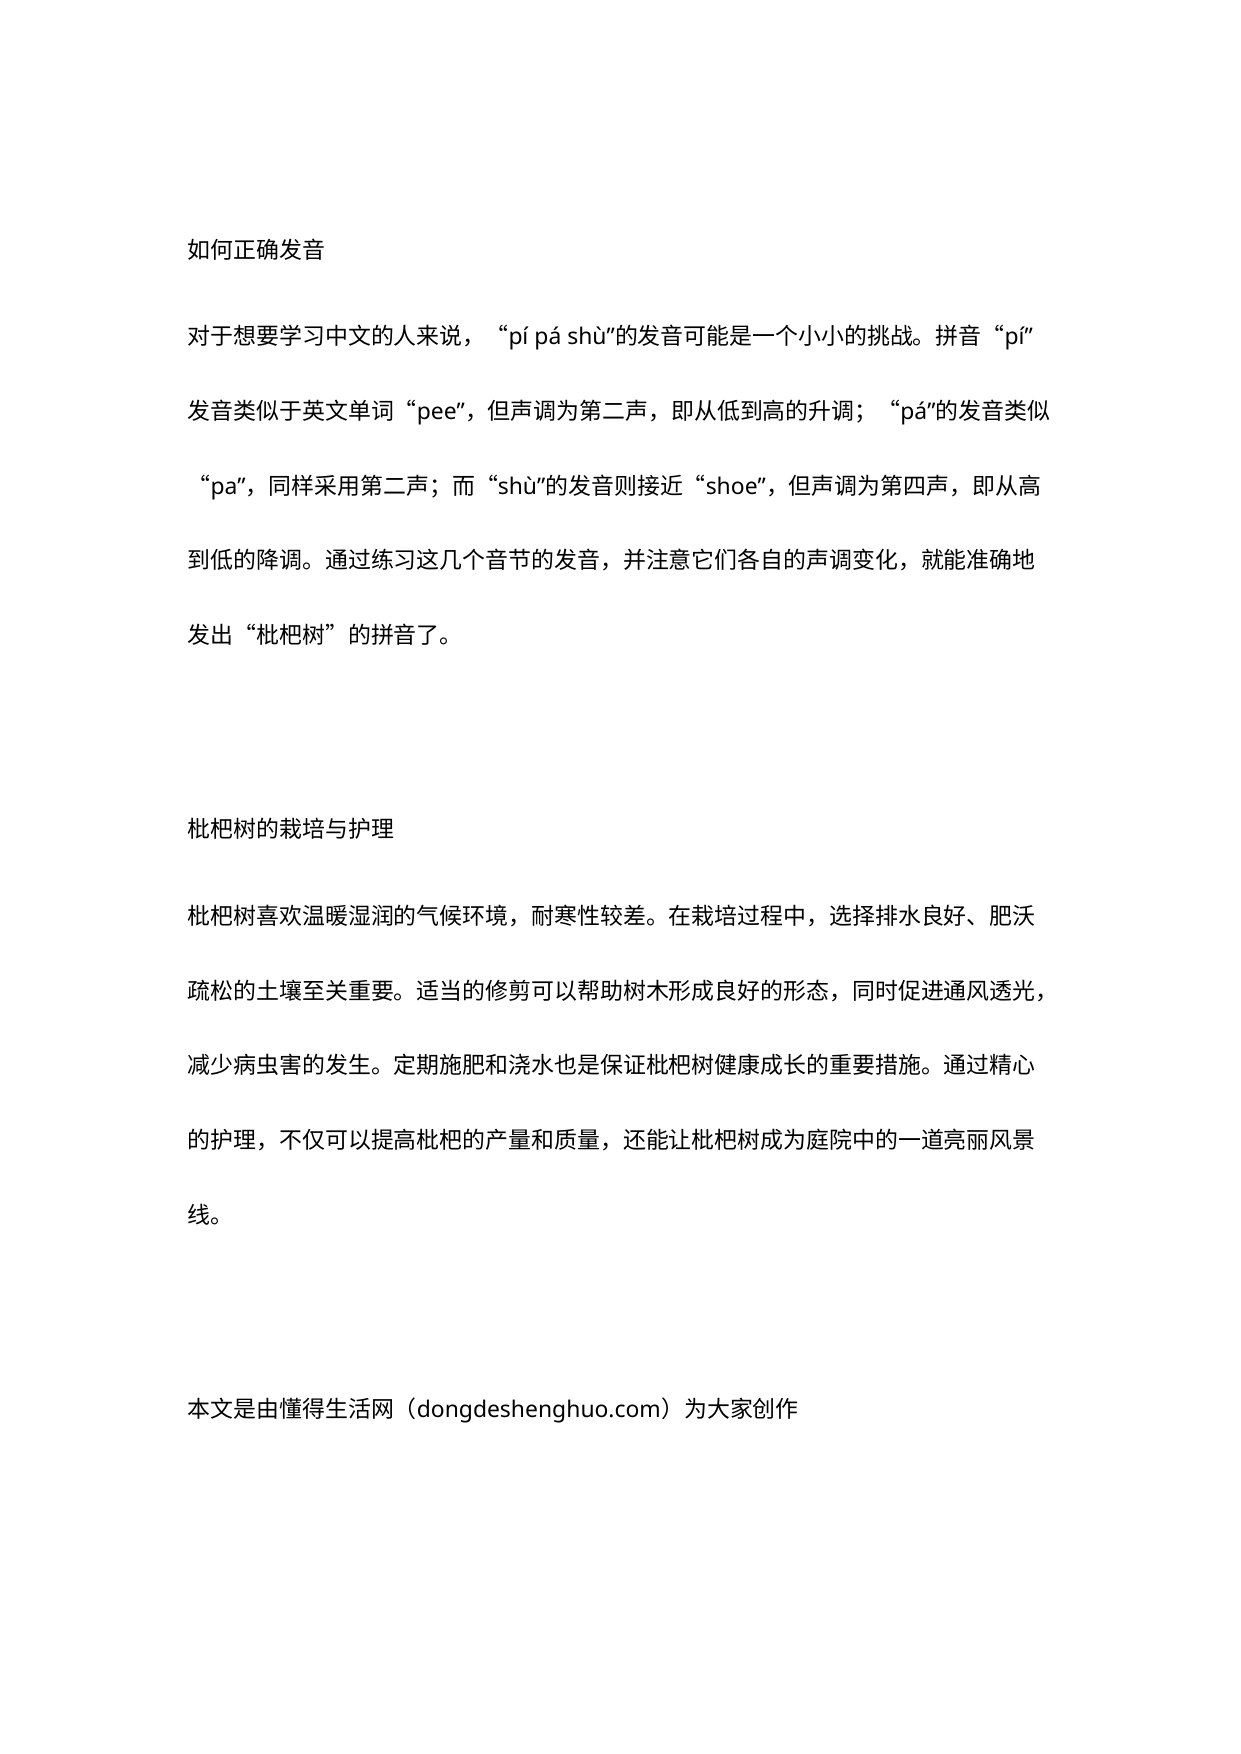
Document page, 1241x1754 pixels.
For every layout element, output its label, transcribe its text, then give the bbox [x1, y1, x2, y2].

text 枇杷树喜欢温暖湿润的气候环境，耐寒性较差。在栽培过程中，选择排水良好、肥沃疏松的土壤至关重要。适当的修剪可以帮助树木形成良好的形态，同时促进通风透光，减少病虫害的发生。定期施肥和浇水也是保证枇杷树健康成长的重要措施。通过精心的护理，不仅可以提高枇杷的产量和质量，还能让枇杷树成为庭院中的一道亮丽风景线。 [187, 882, 1053, 1246]
text 本文是由懂得生活网（dongdeshenghuo.com）为大家创作 [187, 1375, 1053, 1440]
text 如何正确发音 [187, 216, 1053, 281]
text 对于想要学习中文的人来说，“pí pá shù”的发音可能是一个小小的挑战。拼音“pí”发音类似于英文单词“pee”，但声调为第二声，即从低到高的升调；“pá”的发音类似“pa”，同样采用第二声；而“shù”的发音则接近“shoe”，但声调为第四声，即从高到低的降调。通过练习这几个音节的发音，并注意它们各自的声调变化，就能准确地发出“枇杷树”的拼音了。 [187, 302, 1053, 666]
text 枇杷树的栽培与护理 [187, 795, 1053, 860]
